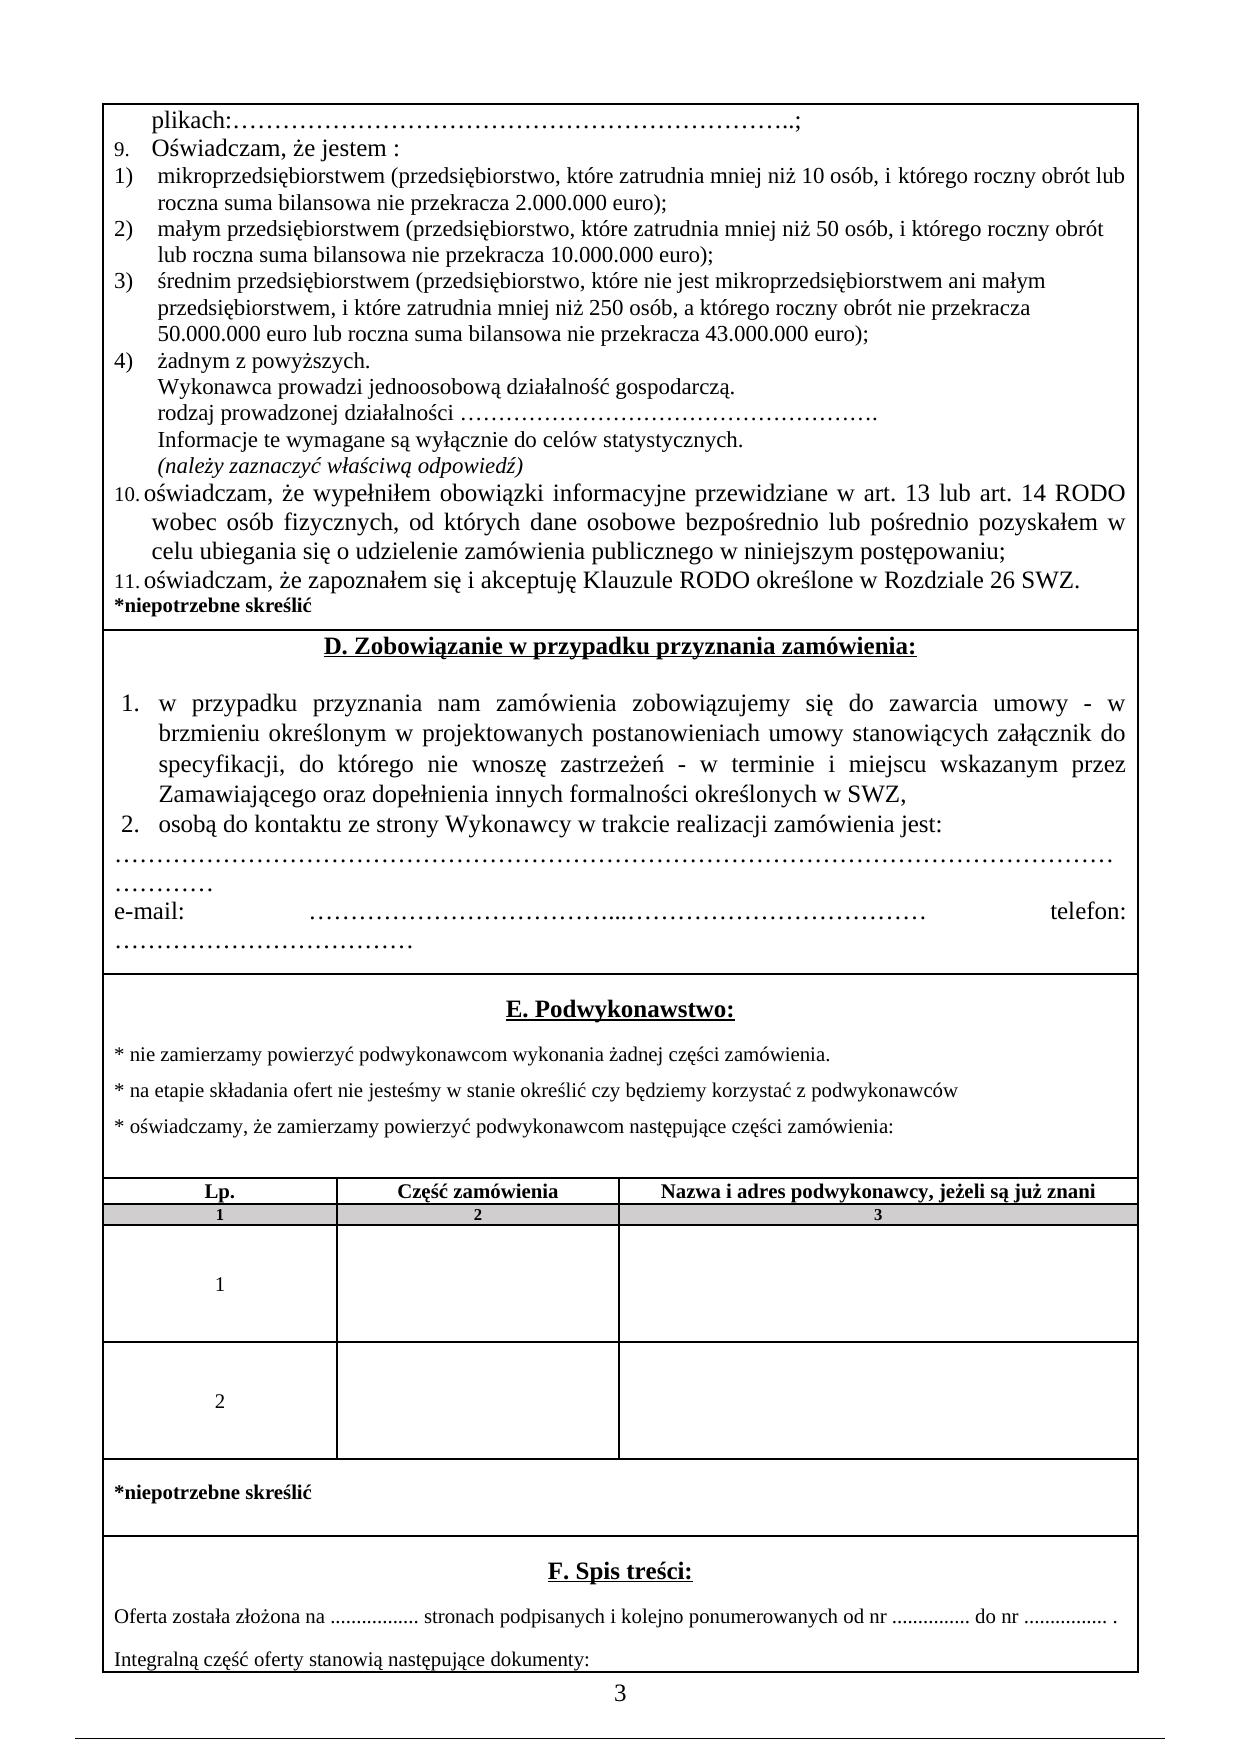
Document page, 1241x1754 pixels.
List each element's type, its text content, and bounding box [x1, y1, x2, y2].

table_cell [338, 1226, 618, 1341]
table_cell Część zamówienia [338, 1179, 618, 1203]
table_cell 2 [104, 1343, 336, 1458]
table_cell 1 [104, 1205, 336, 1224]
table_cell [104, 1537, 1137, 1671]
table_cell 2 [338, 1205, 618, 1224]
table_cell *niepotrzebne skreślić [104, 1460, 1137, 1535]
table_cell [620, 1226, 1137, 1341]
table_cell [104, 105, 1137, 629]
table_cell [620, 1343, 1137, 1458]
table_cell 1 [104, 1226, 336, 1341]
table_cell D. Zobowiązanie w przypadku przyznania zamówienia: w przypadku przyznania nam zamówienia zobowiązujemy się do zawarcia umowy - w brzmieniu określonym w projektowanych postanowieniach umowy stanowiących załącznik do specyfikacji, do którego nie wnoszę zastrzeżeń - w terminie i miejscu wskazanym przez Zamawiającego oraz dopełnienia innych formalności określonych w SWZ, osobą do kontaktu ze strony Wykonawcy w trakcie realizacji zamówienia jest: …………………………………………………………………………………………………………………… e-mail: ………………………………...……………………………… telefon: ……………………………… [104, 631, 1137, 973]
table_cell [338, 1343, 618, 1458]
table_cell Nazwa i adres podwykonawcy, jeżeli są już znani [620, 1179, 1137, 1203]
table_cell E. Podwykonawstwo: * nie zamierzamy powierzyć podwykonawcom wykonania żadnej części zamówienia. * na etapie składania ofert nie jesteśmy w stanie określić czy będziemy korzystać z podwykonawców * oświadczamy, że zamierzamy powierzyć podwykonawcom następujące części zamówienia: [104, 975, 1137, 1177]
table_cell Lp. [104, 1179, 336, 1203]
table_cell 3 [620, 1205, 1137, 1224]
